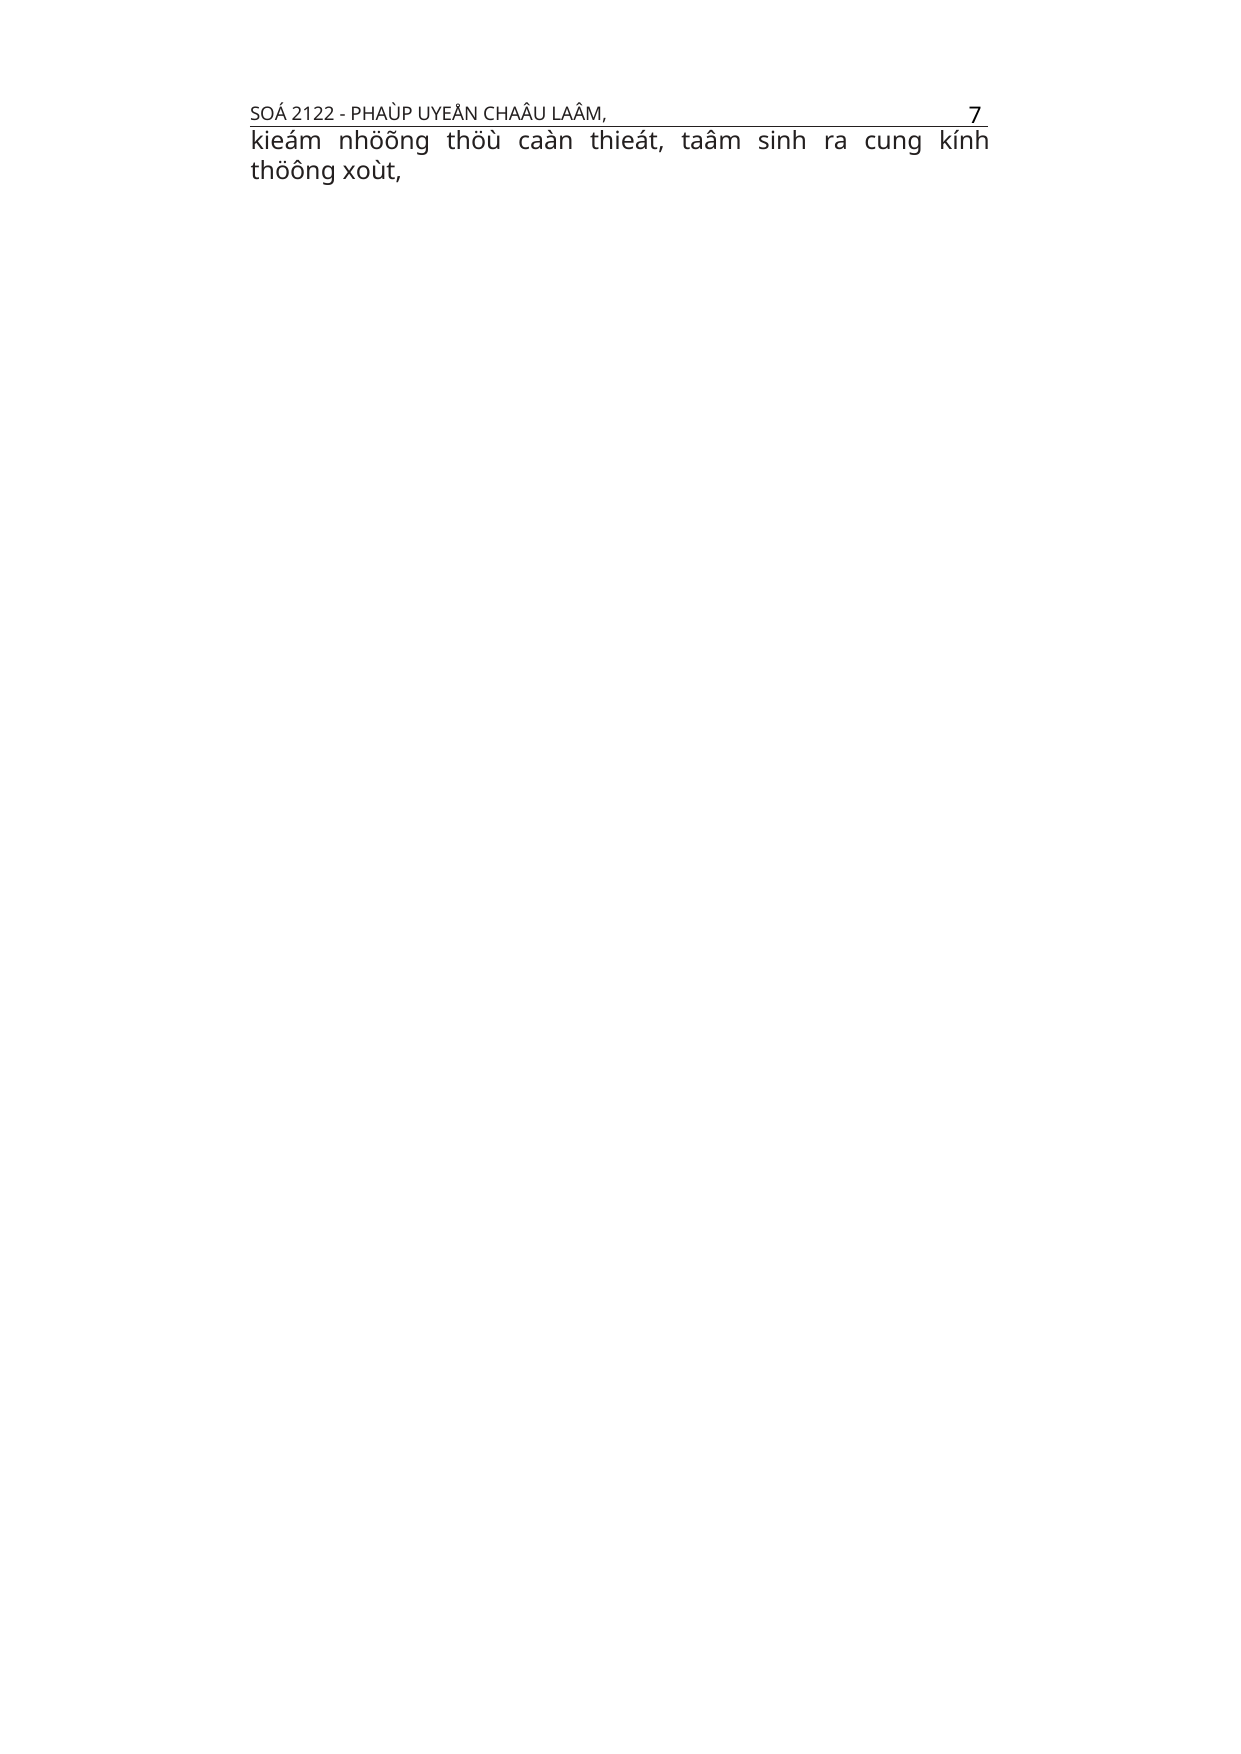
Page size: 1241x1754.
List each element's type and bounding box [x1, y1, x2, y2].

text [250, 125, 990, 187]
